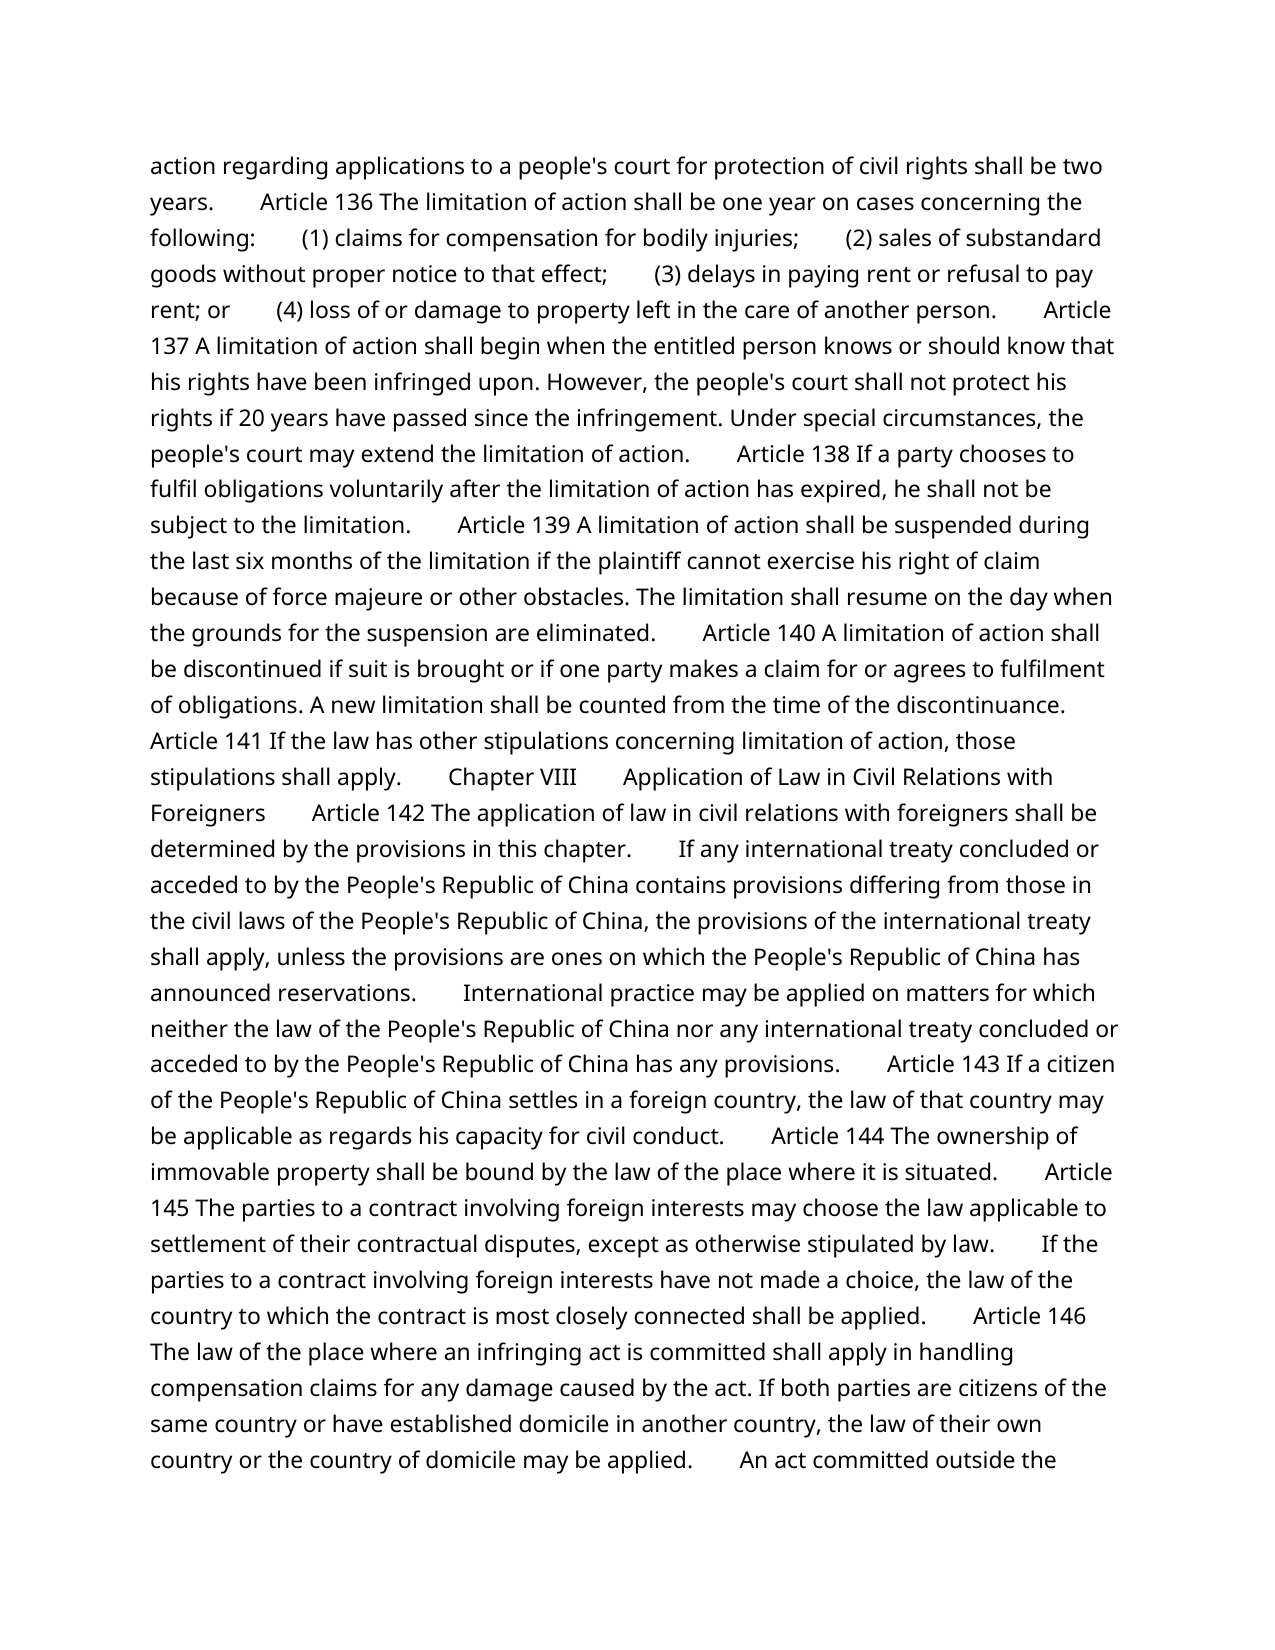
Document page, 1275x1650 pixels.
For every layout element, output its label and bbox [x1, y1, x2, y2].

text [150, 150, 1125, 1475]
